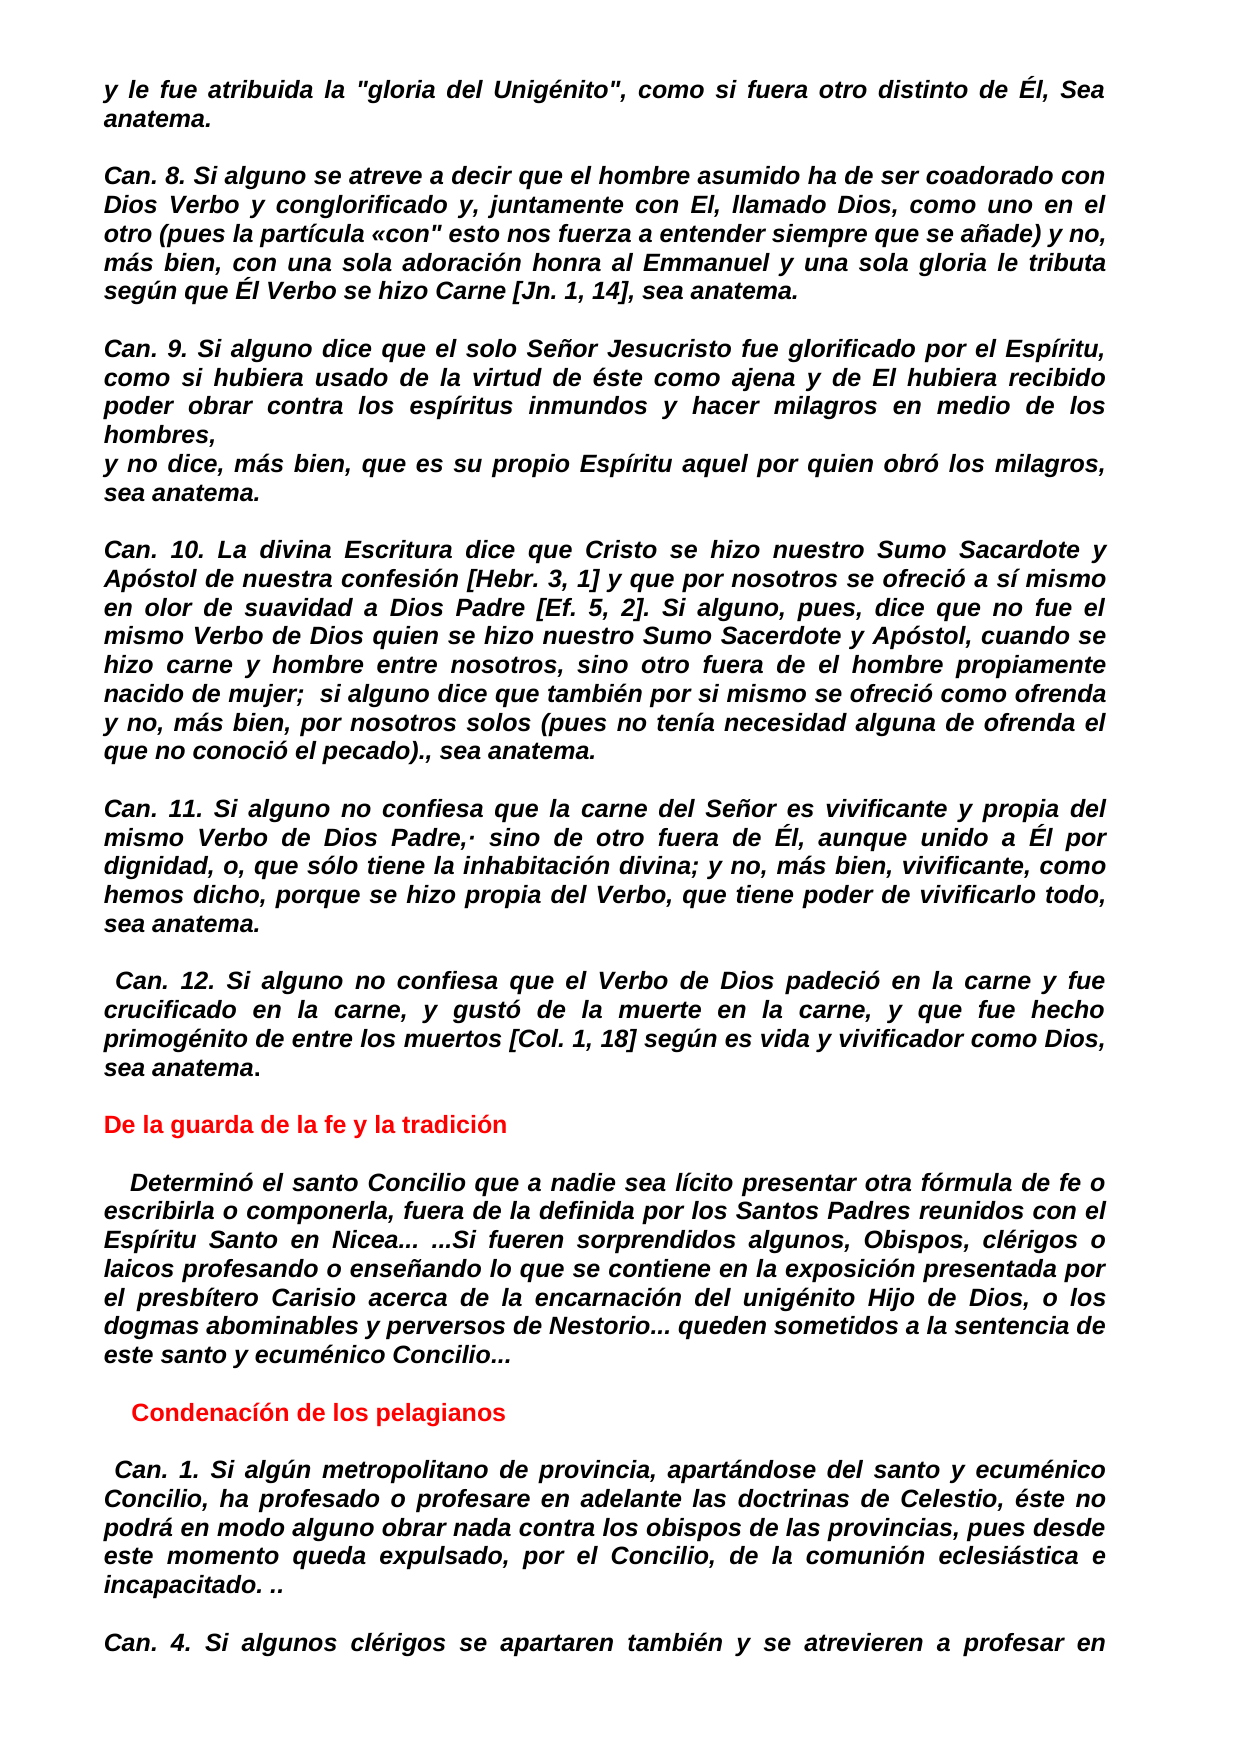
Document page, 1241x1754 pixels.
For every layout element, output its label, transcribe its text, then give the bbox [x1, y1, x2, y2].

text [103, 75, 1107, 132]
text Condenacíón de los pelagianos [103, 1397, 1107, 1426]
text Can. 11. Si alguno no confiesa que la carne del Señor es vivificante y propia del mismo Verbo de Dios Padre,· sino de otro fuera de Él, aunque unido a Él por dignidad, o, que sólo tiene la inhabitación divina; y no, más bien, vivificante, como hemos dicho, porque se hizo propia del Verbo, que tiene poder de vivificarlo todo, sea anatema. [103, 794, 1107, 937]
text Can. 10. La divina Escritura dice que Cristo se hizo nuestro Sumo Sacardote y Apóstol de nuestra confesión [Hebr. 3, 1] y que por nosotros se ofreció a sí mismo en olor de suavidad a Dios Padre [Ef. 5, 2]. Si alguno, pues, dice que no fue el mismo Verbo de Dios quien se hizo nuestro Sumo Sacerdote y Apóstol, cuando se hizo carne y hombre entre nosotros, sino otro fuera de el hombre propiamente nacido de mujer; si alguno dice que también por si mismo se ofreció como ofrenda y no, más bien, por nosotros solos (pues no tenía necesidad alguna de ofrenda el que no conoció el pecado)., sea anatema. [103, 535, 1107, 765]
text y no dice, más bien, que es su propio Espíritu aquel por quien obró los milagros, sea anatema. [103, 449, 1107, 506]
text Can. 9. Si alguno dice que el solo Señor Jesucristo fue glorificado por el Espíritu, como si hubiera usado de la virtud de éste como ajena y de El hubiera recibido poder obrar contra los espíritus inmundos y hacer milagros en medio de los hombres, [103, 334, 1107, 449]
text Can. 12. Si alguno no confiesa que el Verbo de Dios padeció en la carne y fue crucificado en la carne, y gustó de la muerte en la carne, y que fue hecho primogénito de entre los muertos [Col. 1, 18] según es vida y vivificador como Dios, sea anatema. [103, 966, 1107, 1081]
text Can. 8. Si alguno se atreve a decir que el hombre asumido ha de ser coadorado con Dios Verbo y conglorificado y, juntamente con El, llamado Dios, como uno en el otro (pues la partícula «con" esto nos fuerza a entender siempre que se añade) y no, más bien, con una sola adoración honra al Emmanuel y una sola gloria le tributa según que Él Verbo se hizo Carne [Jn. 1, 14], sea anatema. [103, 161, 1107, 305]
text Can. 1. Si algún metropolitano de provincia, apartándose del santo y ecuménico Concilio, ha profesado o profesare en adelante las doctrinas de Celestio, éste no podrá en modo alguno obrar nada contra los obispos de las provincias, pues desde este momento queda expulsado, por el Concilio, de la comunión eclesiástica e incapacitado. .. [103, 1455, 1107, 1599]
text De la guarda de la fe y la tradición [103, 1110, 1107, 1139]
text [103, 1627, 1107, 1656]
text Determinó el santo Concilio que a nadie sea lícito presentar otra fórmula de fe o escribirla o componerla, fuera de la definida por los Santos Padres reunidos con el Espíritu Santo en Nicea... ...Si fueren sorprendidos algunos, Obispos, clérigos o laicos profesando o enseñando lo que se contiene en la exposición presentada por el presbítero Carisio acerca de la encarnación del unigénito Hijo de Dios, o los dogmas abominables y perversos de Nestorio... queden sometidos a la sentencia de este santo y ecuménico Concilio... [103, 1167, 1107, 1369]
